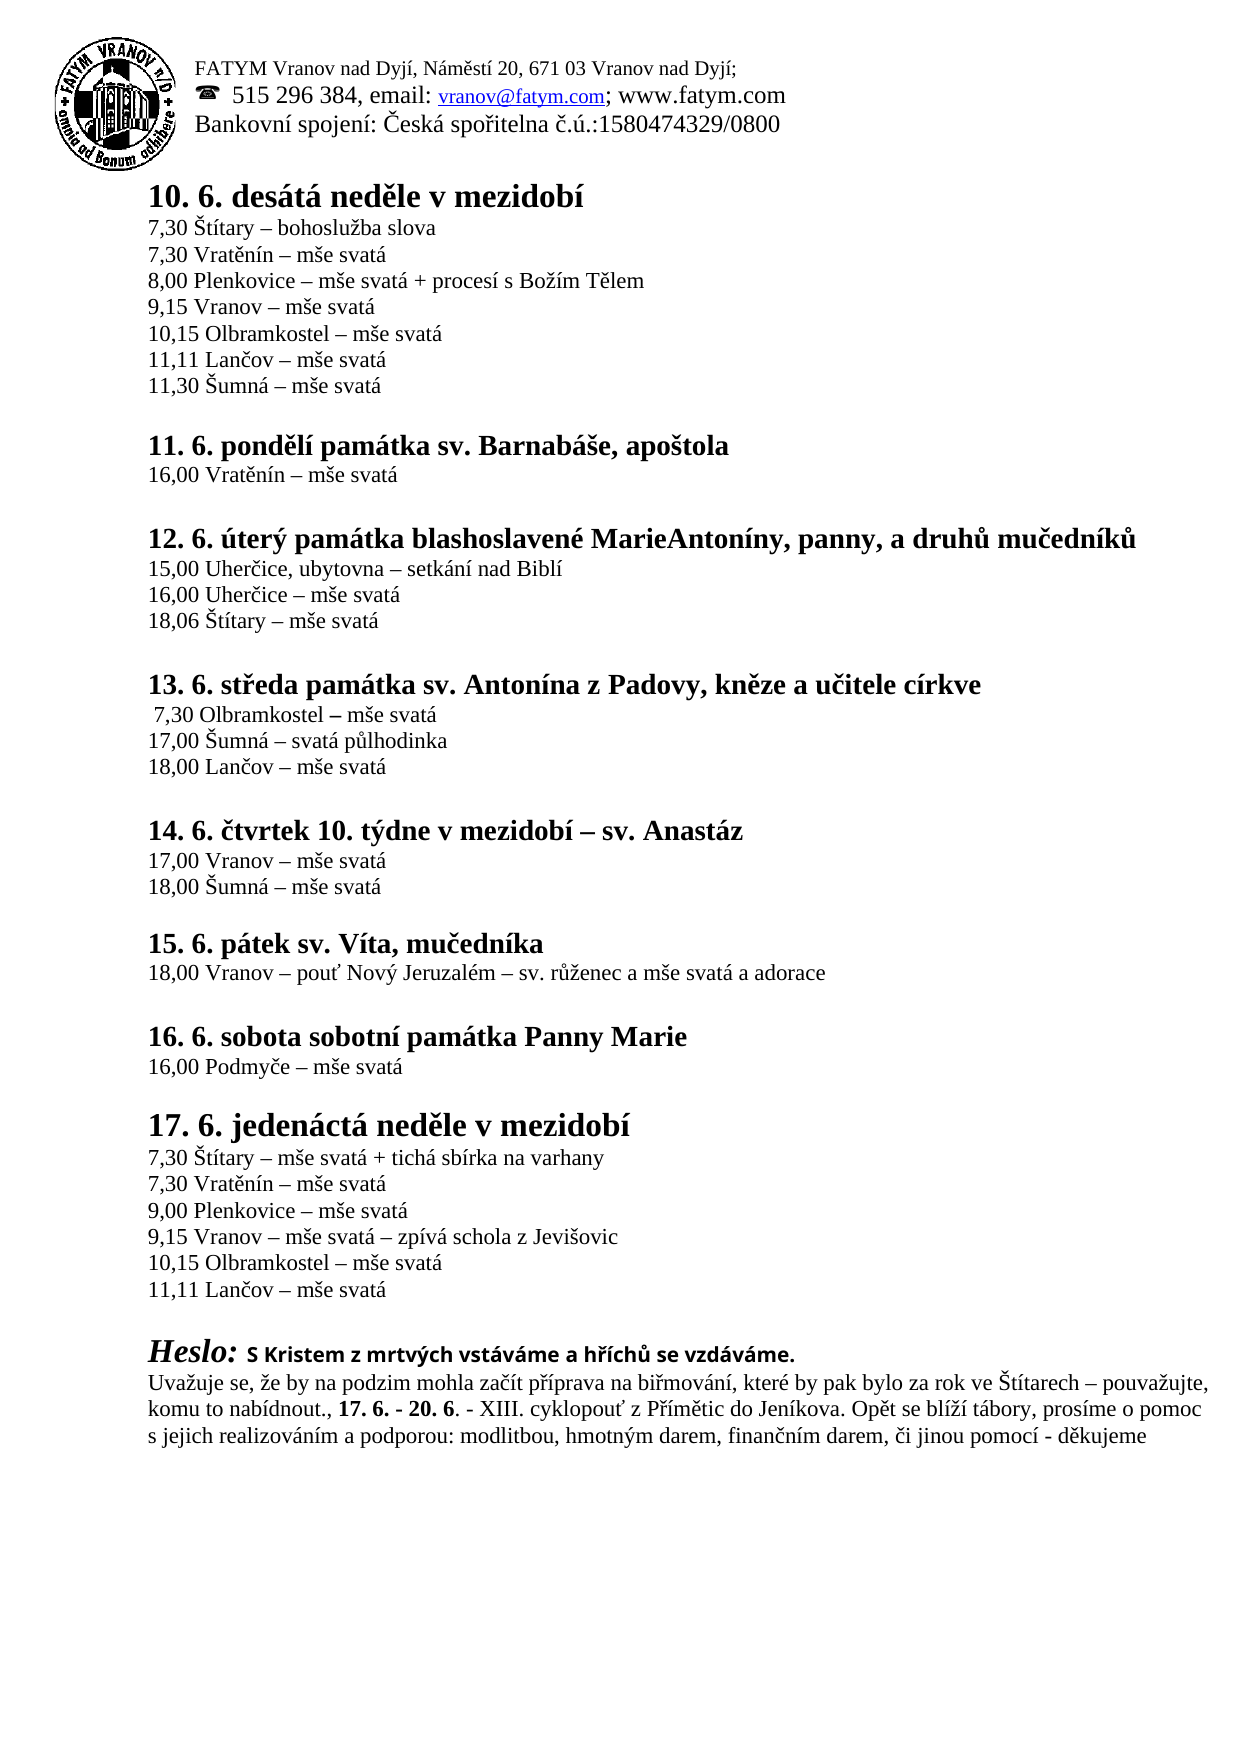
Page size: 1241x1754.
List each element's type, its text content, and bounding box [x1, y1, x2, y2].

text 11,11 Lančov – mše svatá [148, 1276, 1219, 1302]
text 7,30 Štítary – mše svatá + tichá sbírka na varhany [148, 1144, 1219, 1170]
text 18,00 Šumná – mše svatá [148, 873, 1219, 899]
text Heslo: S Kristem z mrtvých vstáváme a hříchů se vzdáváme. [148, 1331, 1219, 1369]
text 16,00 Uherčice – mše svatá [148, 581, 1219, 607]
text 13. 6. středa památka sv. Antonína z Padovy, kněze a učitele církve [148, 667, 1219, 701]
text 11,30 Šumná – mše svatá [148, 372, 1219, 399]
text 7,30 Vratěnín – mše svatá [148, 1170, 1219, 1197]
text 11,11 Lančov – mše svatá [148, 346, 1219, 372]
text FATYM Vranov nad Dyjí, Náměstí 20, 671 03 Vranov nad Dyjí; [175, 56, 1219, 80]
text 10. 6. desátá neděle v mezidobí [148, 176, 1219, 214]
text 16,00 Podmyče – mše svatá [148, 1053, 1219, 1079]
list 515 296 384, email: vranov@fatym.com; www.fatym.com [175, 80, 1219, 109]
text 12. 6. úterý památka blashoslavené MarieAntoníny, panny, a druhů mučedníků [148, 521, 1219, 554]
text 18,06 Štítary – mše svatá [148, 607, 1219, 634]
text 8,00 Plenkovice – mše svatá + procesí s Božím Tělem [148, 267, 1219, 293]
text 18,00 Vranov – pouť Nový Jeruzalém – sv. růženec a mše svatá a adorace [148, 959, 1219, 986]
text 15. 6. pátek sv. Víta, mučedníka [148, 926, 1219, 959]
text 14. 6. čtvrtek 10. týdne v mezidobí – sv. Anastáz [148, 813, 1219, 847]
text 18,00 Lančov – mše svatá [148, 753, 1219, 780]
text 7,30 Olbramkostel – mše svatá [148, 701, 1219, 727]
text 17,00 Šumná – svatá půlhodinka [148, 727, 1219, 753]
text 11. 6. pondělí památka sv. Barnabáše, apoštola [148, 428, 1219, 461]
text 10,15 Olbramkostel – mše svatá [148, 1249, 1219, 1276]
picture [53, 37, 175, 169]
text 17,00 Vranov – mše svatá [148, 847, 1219, 873]
text 9,00 Plenkovice – mše svatá [148, 1197, 1219, 1223]
text Bankovní spojení: Česká spořitelna č.ú.:1580474329/0800 [175, 109, 1219, 138]
text 7,30 Štítary – bohoslužba slova [148, 214, 1219, 241]
text 16. 6. sobota sobotní památka Panny Marie [148, 1019, 1219, 1053]
text 7,30 Vratěnín – mše svatá [148, 241, 1219, 267]
text 9,15 Vranov – mše svatá [148, 293, 1219, 320]
text 10,15 Olbramkostel – mše svatá [148, 320, 1219, 346]
text 16,00 Vratěnín – mše svatá [148, 461, 1219, 487]
text 15,00 Uherčice, ubytovna – setkání nad Biblí [148, 554, 1219, 581]
text 9,15 Vranov – mše svatá – zpívá schola z Jevišovic [148, 1223, 1219, 1249]
text Uvažuje se, že by na podzim mohla začít příprava na biřmování, které by pak bylo za rok ve Štítarech – pouvažujte, komu to nabídnout., 17. 6. - 20. 6. - XIII. cyklopouť z Přímětic do Jeníkova. Opět se blíží tábory, prosíme o pomoc s jejich realizováním a podporou: modlitbou, hmotným darem, finančním darem, či jinou pomocí - děkujeme [148, 1369, 1219, 1448]
text 17. 6. jedenáctá neděle v mezidobí [148, 1106, 1219, 1144]
